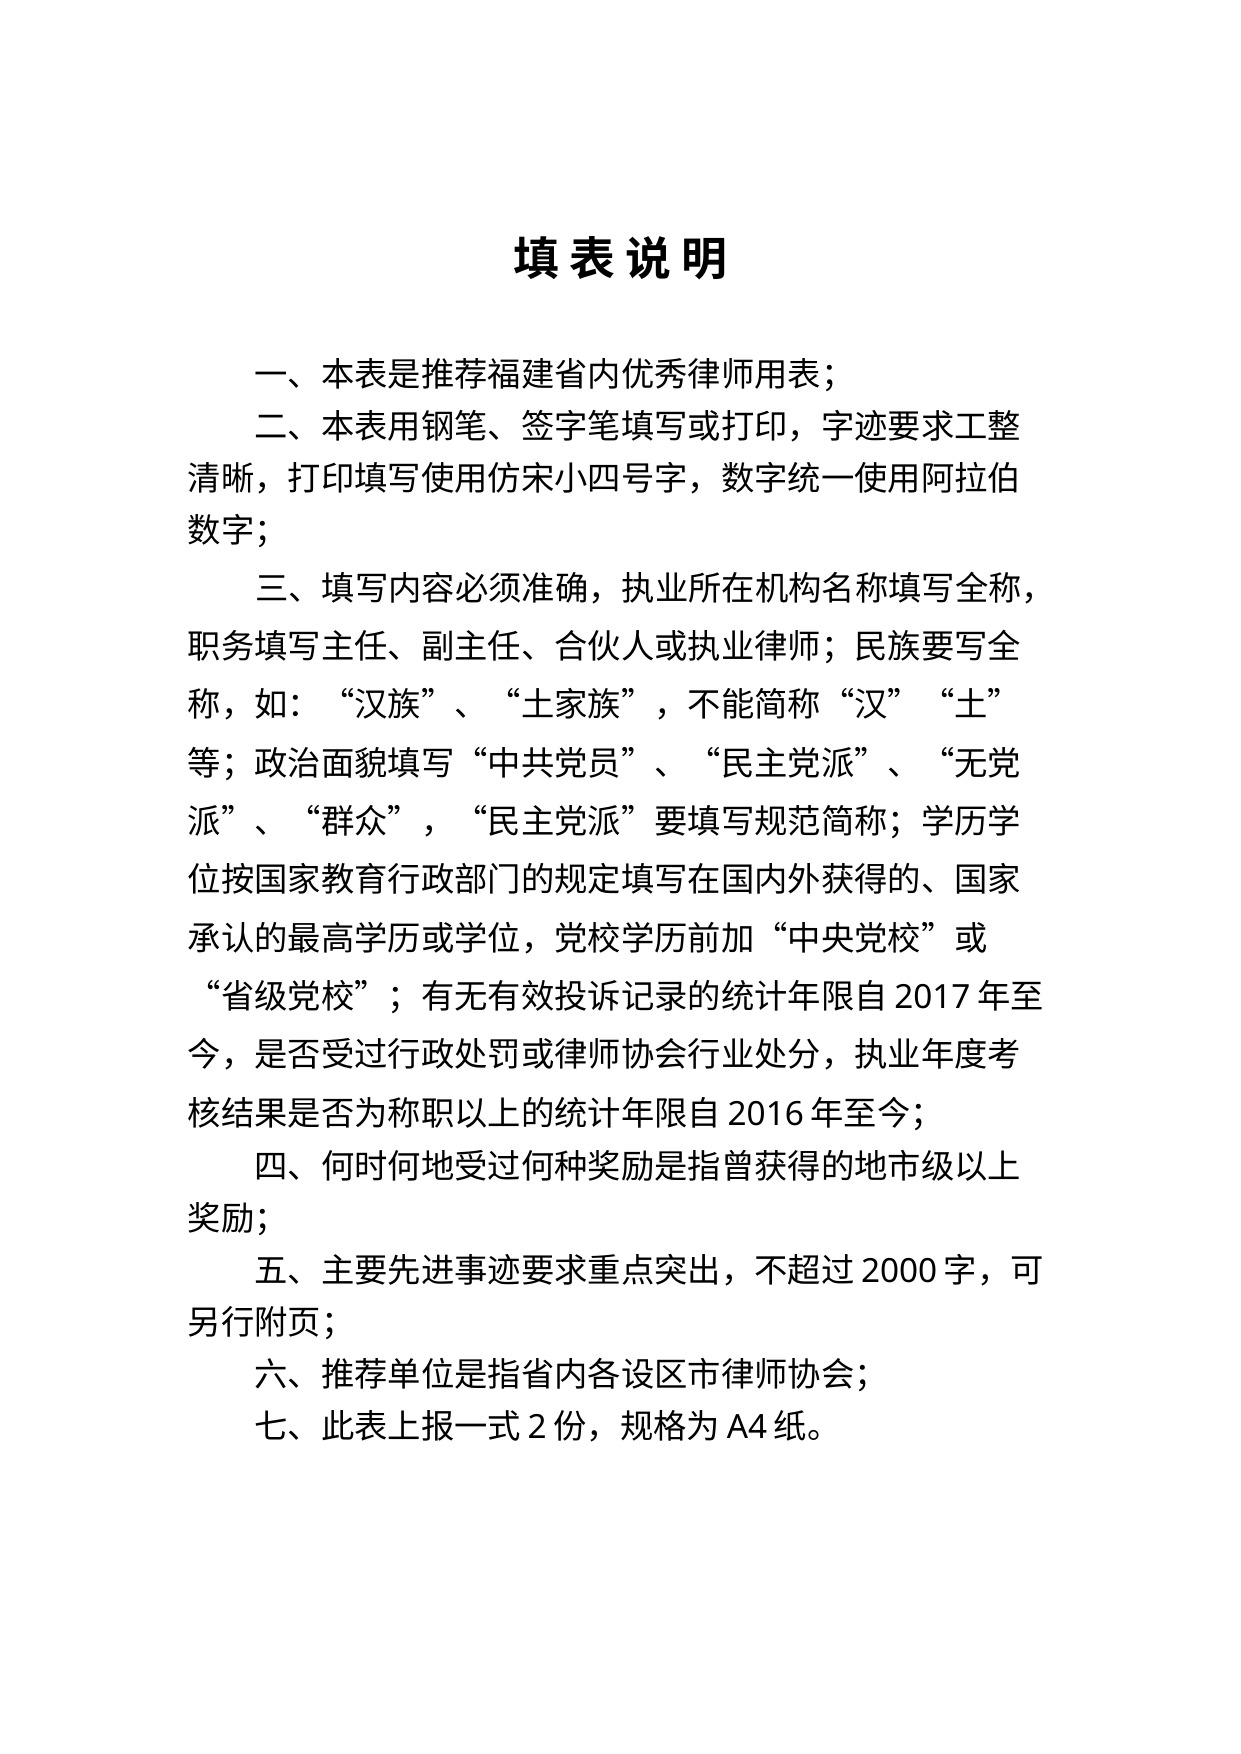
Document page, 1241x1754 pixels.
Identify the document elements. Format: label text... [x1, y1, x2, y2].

text 填 表 说 明 [187, 228, 1053, 287]
text 五、主要先进事迹要求重点突出，不超过2000字，可另行附页； [187, 1241, 1053, 1345]
text 六、推荐单位是指省内各设区市律师协会； [187, 1345, 1053, 1397]
text 七、此表上报一式2份，规格为A4纸。 [187, 1397, 1053, 1449]
text 四、何时何地受过何种奖励是指曾获得的地市级以上奖励； [187, 1137, 1053, 1241]
text 二、本表用钢笔、签字笔填写或打印，字迹要求工整清晰，打印填写使用仿宋小四号字，数字统一使用阿拉伯数字； [187, 397, 1053, 553]
text 一、本表是推荐福建省内优秀律师用表； [187, 345, 1053, 397]
text 三、填写内容必须准确，执业所在机构名称填写全称，职务填写主任、副主任、合伙人或执业律师；民族要写全称，如：“汉族”、“土家族”，不能简称“汉”“土”等；政治面貌填写“中共党员”、“民主党派”、“无党派”、“群众”，“民主党派”要填写规范简称；学历学位按国家教育行政部门的规定填写在国内外获得的、国家承认的最高学历或学位，党校学历前加“中央党校”或“省级党校”；有无有效投诉记录的统计年限自2017年至今，是否受过行政处罚或律师协会行业处分，执业年度考核结果是否为称职以上的统计年限自2016年至今； [187, 553, 1053, 1137]
